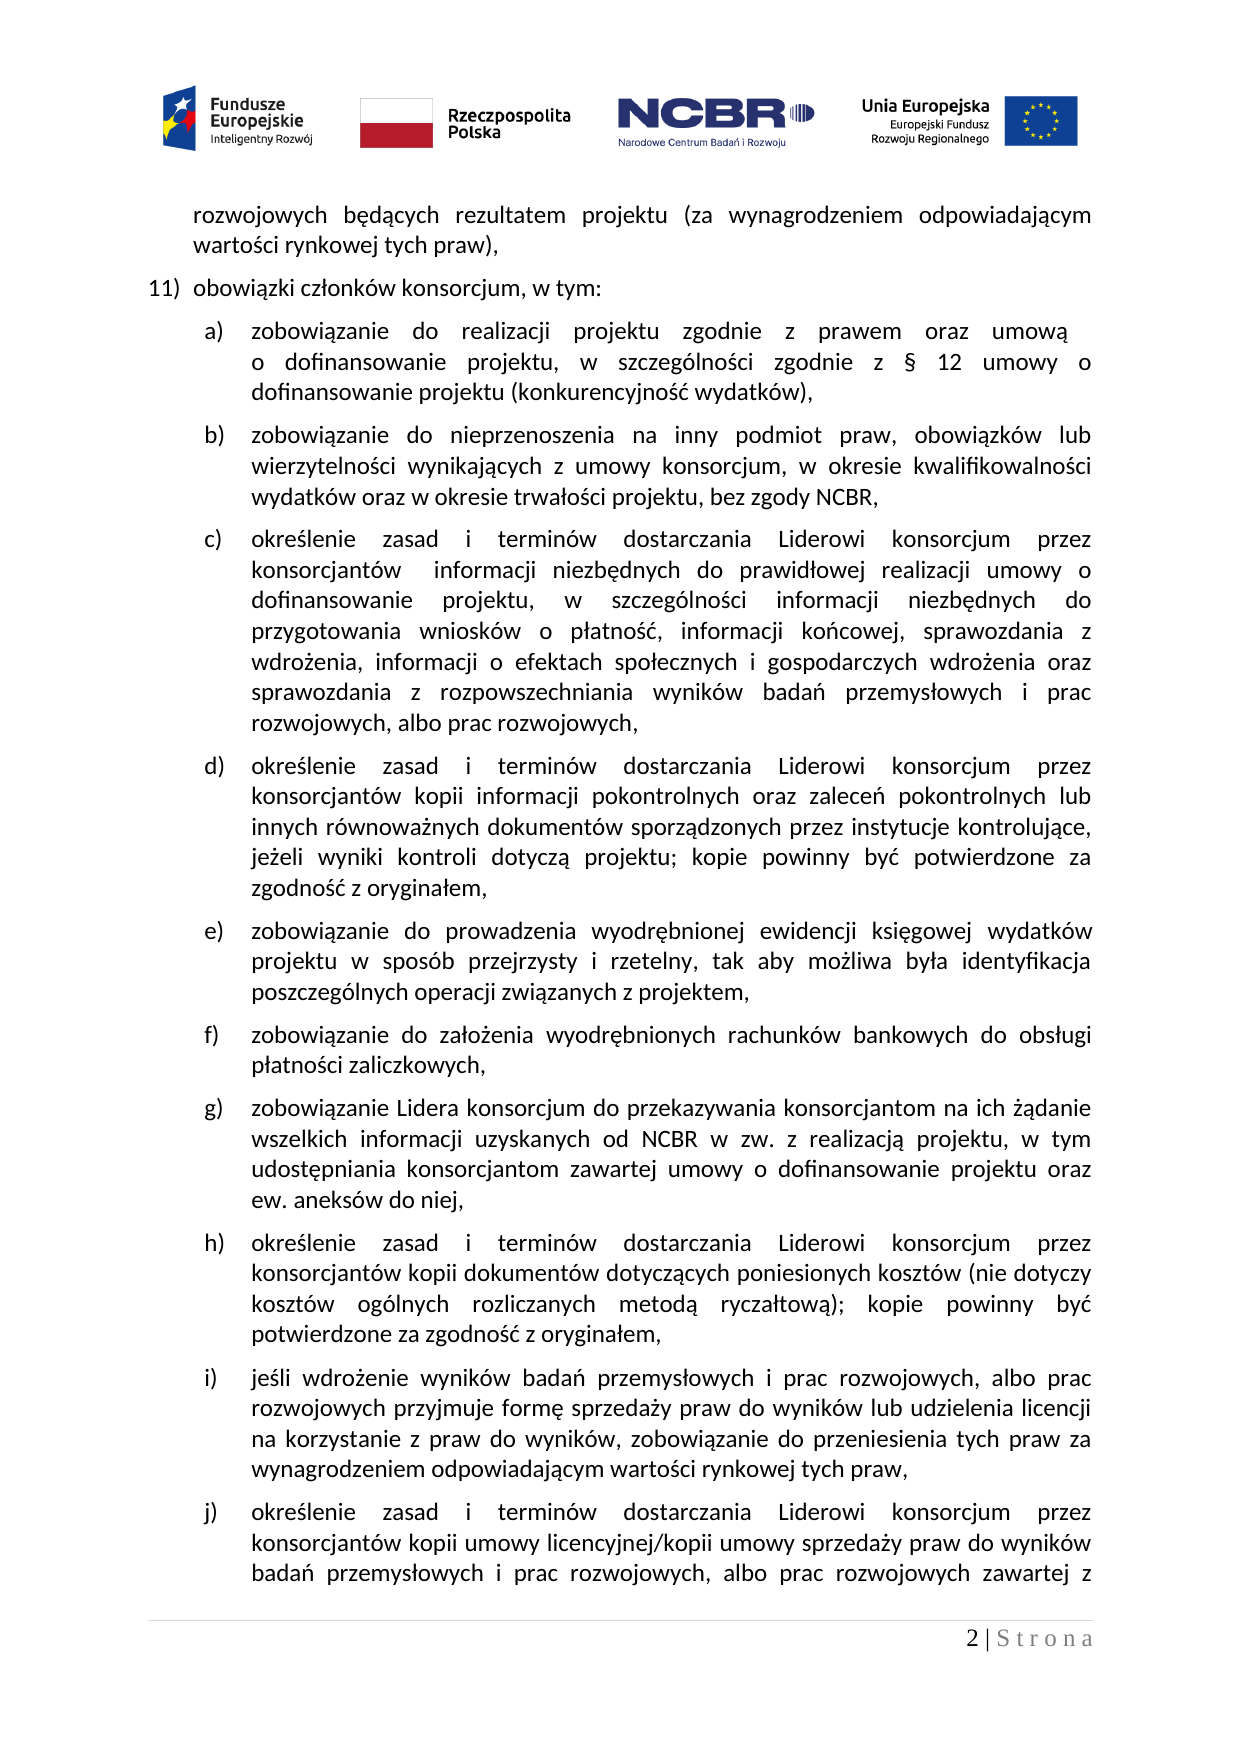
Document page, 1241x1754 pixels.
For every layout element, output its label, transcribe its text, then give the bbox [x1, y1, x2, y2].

list zobowiązanie do założenia wyodrębnionych rachunków bankowych do obsługi płatności zaliczkowych, [204, 1019, 1093, 1080]
list określenie zasad i terminów dostarczania Liderowi konsorcjum przez konsorcjantów informacji niezbędnych do prawidłowej realizacji umowy o dofinansowanie projektu, w szczególności informacji niezbędnych do przygotowania wniosków o płatność, informacji końcowej, sprawozdania z wdrożenia, informacji o efektach społecznych i gospodarczych wdrożenia oraz sprawozdania z rozpowszechniania wyników badań przemysłowych i prac rozwojowych, albo prac rozwojowych, [204, 524, 1093, 737]
list określenie zasad i terminów dostarczania Liderowi konsorcjum przez konsorcjantów kopii informacji pokontrolnych oraz zaleceń pokontrolnych lub innych równoważnych dokumentów sporządzonych przez instytucje kontrolujące, jeżeli wyniki kontroli dotyczą projektu; kopie powinny być potwierdzone za zgodność z oryginałem, [204, 750, 1093, 902]
list obowiązki członków konsorcjum, w tym: [148, 272, 1093, 303]
list określenie zasad i terminów dostarczania Liderowi konsorcjum przez konsorcjantów kopii dokumentów dotyczących poniesionych kosztów (nie dotyczy kosztów ogólnych rozliczanych metodą ryczałtową); kopie powinny być potwierdzone za zgodność z oryginałem, [204, 1227, 1093, 1349]
picture [147, 73, 1093, 171]
list zobowiązanie do nieprzenoszenia na inny podmiot praw, obowiązków lub wierzytelności wynikających z umowy konsorcjum, w okresie kwalifikowalności wydatków oraz w okresie trwałości projektu, bez zgody NCBR, [204, 419, 1093, 511]
list zobowiązanie do realizacji projektu zgodnie z prawem oraz umową o dofinansowanie projektu, w szczególności zgodnie z § 12 umowy o dofinansowanie projektu (konkurencyjność wydatków), [204, 316, 1093, 407]
list zobowiązanie Lidera konsorcjum do przekazywania konsorcjantom na ich żądanie wszelkich informacji uzyskanych od NCBR w zw. z realizacją projektu, w tym udostępniania konsorcjantom zawartej umowy o dofinansowanie projektu oraz ew. aneksów do niej, [204, 1092, 1093, 1214]
list zobowiązanie do prowadzenia wyodrębnionej ewidencji księgowej wydatków projektu w sposób przejrzysty i rzetelny, tak aby możliwa była identyfikacja poszczególnych operacji związanych z projektem, [204, 915, 1093, 1006]
list jeśli wdrożenie wyników badań przemysłowych i prac rozwojowych, albo prac rozwojowych przyjmuje formę sprzedaży praw do wyników lub udzielenia licencji na korzystanie z praw do wyników, zobowiązanie do przeniesienia tych praw za wynagrodzeniem odpowiadającym wartości rynkowej tych praw, [204, 1362, 1093, 1484]
